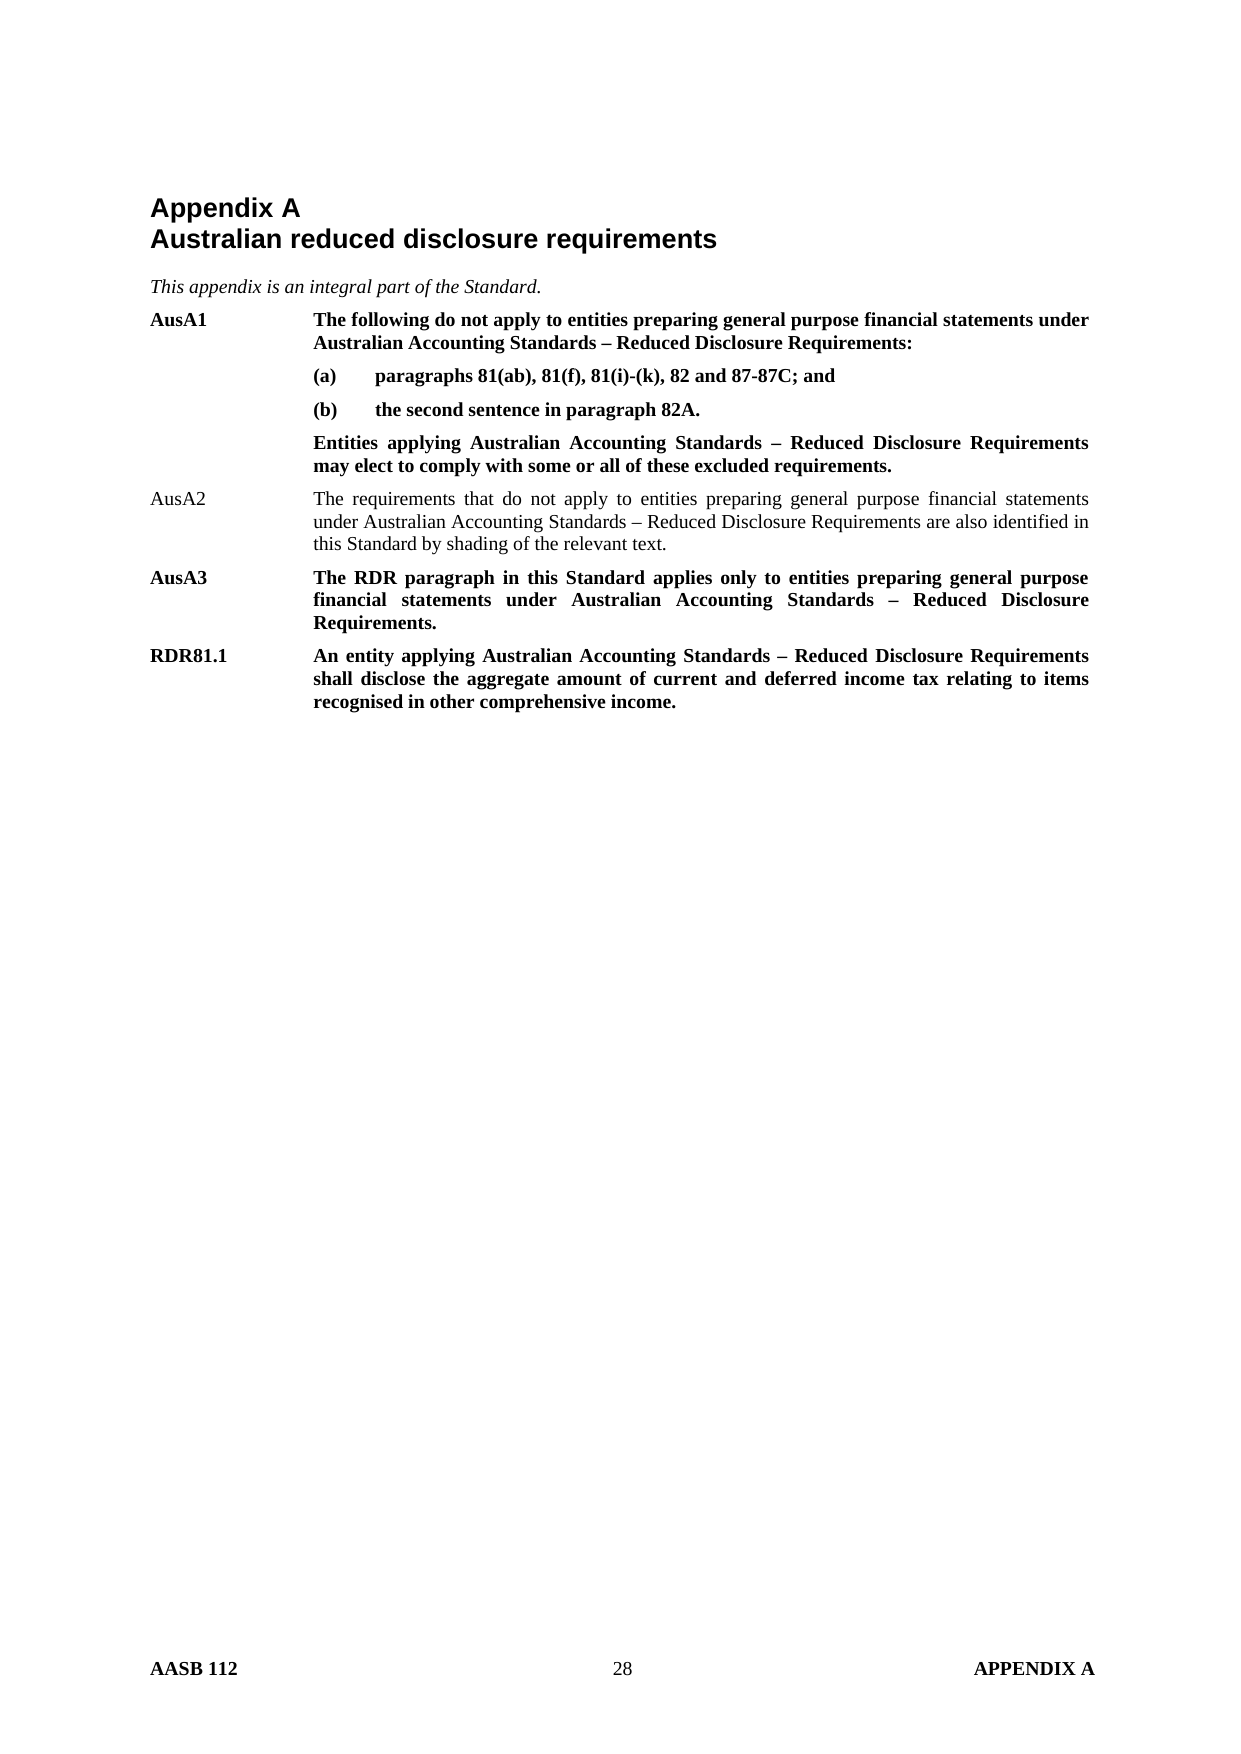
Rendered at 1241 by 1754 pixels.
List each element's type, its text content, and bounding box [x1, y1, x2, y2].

text AusA1 The following do not apply to entities preparing general purpose financial statements under Australian Accounting Standards – Reduced Disclosure Requirements: [150, 308, 1090, 354]
text (b) the second sentence in paragraph 82A. [313, 397, 1090, 420]
text AusA3 The RDR paragraph in this Standard applies only to entities preparing general purpose financial statements under Australian Accounting Standards – Reduced Disclosure Requirements. [150, 566, 1090, 634]
text (a) paragraphs 81(ab), 81(f), 81(i)-(k), 82 and 87-87C; and [313, 364, 1090, 387]
text Entities applying Australian Accounting Standards – Reduced Disclosure Requirements may elect to comply with some or all of these excluded requirements. [313, 431, 1090, 476]
text This appendix is an integral part of the Standard. [150, 275, 1090, 298]
text RDR81.1 An entity applying Australian Accounting Standards – Reduced Disclosure Requirements shall disclose the aggregate amount of current and deferred income tax relating to items recognised in other comprehensive income. [150, 644, 1090, 713]
title Appendix A Australian reduced disclosure requirements [150, 192, 1090, 254]
text AusA2 The requirements that do not apply to entities preparing general purpose financial statements under Australian Accounting Standards – Reduced Disclosure Requirements are also identified in this Standard by shading of the relevant text. [150, 487, 1090, 555]
